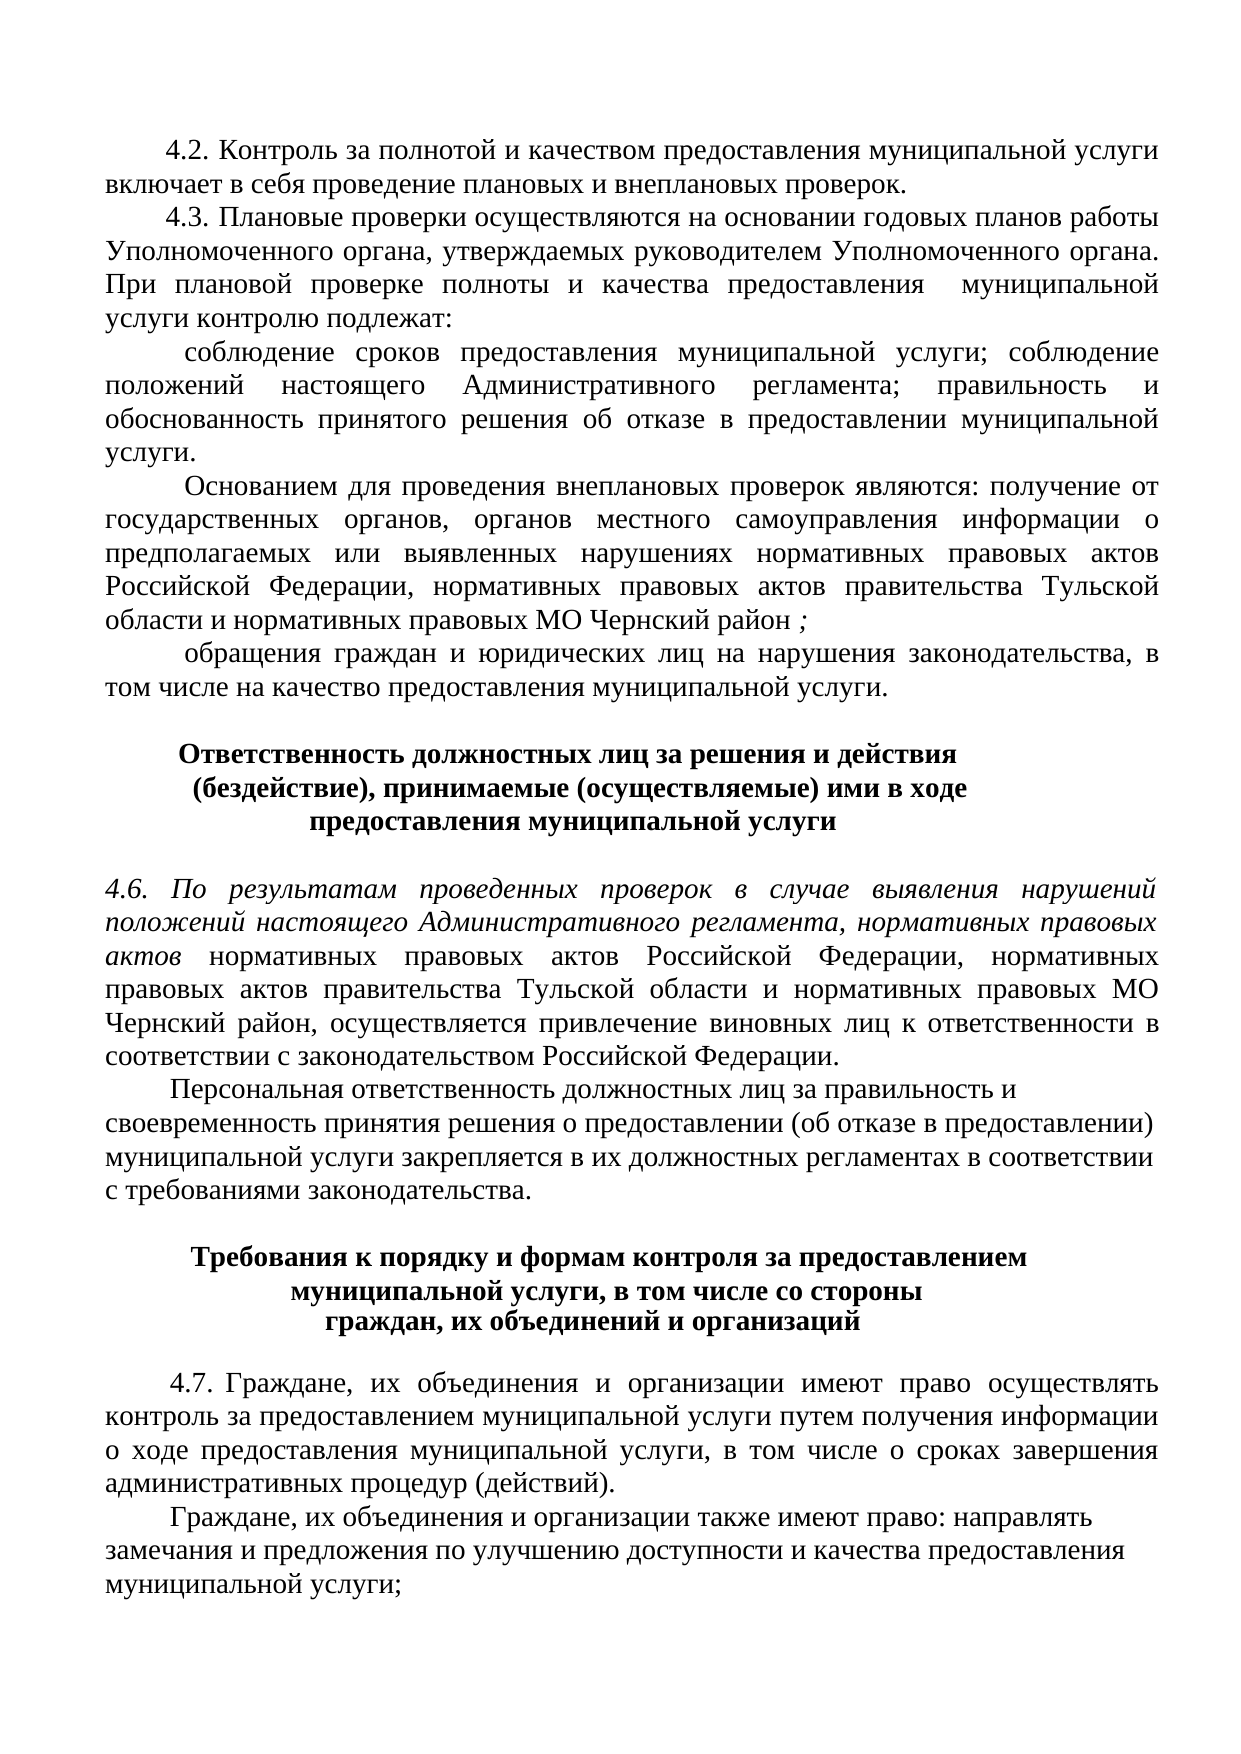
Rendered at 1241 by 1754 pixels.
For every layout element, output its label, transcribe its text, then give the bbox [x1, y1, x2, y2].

text (бездействие), принимаемые (осуществляемые) ими в ходе [105, 770, 1056, 804]
text Ответственность должностных лиц за решения и действия [105, 737, 1056, 770]
list Контроль за полнотой и качеством предоставления муниципальной услуги включает в себя проведение плановых и внеплановых проверок. [105, 133, 1160, 200]
list Плановые проверки осуществляются на основании годовых планов работы Уполномоченного органа, утверждаемых руководителем Уполномоченного органа. При плановой проверке полноты и качества предоставления муниципальной услуги контролю подлежат: [105, 200, 1160, 334]
list Граждане, их объединения и организации имеют право осуществлять контроль за предоставлением муниципальной услуги путем получения информации о ходе предоставления муниципальной услуги, в том числе о сроках завершения административных процедур (действий). [105, 1365, 1160, 1499]
text 4.6. По результатам проведенных проверок в случае выявления нарушений положений настоящего Административного регламента, нормативных правовых актов нормативных правовых актов Российской Федерации, нормативных правовых актов правительства Тульской области и нормативных правовых МО Чернский район, осуществляется привлечение виновных лиц к ответственности в соответствии с законодательством Российской Федерации. [105, 871, 1160, 1072]
text Требования к порядку и формам контроля за предоставлением муниципальной услуги, в том числе со стороны [30, 1240, 1108, 1307]
text Персональная ответственность должностных лиц за правильность и своевременность принятия решения о предоставлении (об отказе в предоставлении) муниципальной услуги закрепляется в их должностных регламентах в соответствии с требованиями законодательства. [105, 1072, 1160, 1206]
text Граждане, их объединения и организации также имеют право: направлять замечания и предложения по улучшению доступности и качества предоставления муниципальной услуги; [105, 1499, 1160, 1600]
text обращения граждан и юридических лиц на нарушения законодательства, в том числе на качество предоставления муниципальной услуги. [105, 636, 1160, 703]
text соблюдение сроков предоставления муниципальной услуги; соблюдение положений настоящего Административного регламента; правильность и обоснованность принятого решения об отказе в предоставлении муниципальной услуги. [105, 334, 1160, 468]
text граждан, их объединений и организаций [30, 1307, 1156, 1336]
text предоставления муниципальной услуги [105, 804, 1056, 837]
text Основанием для проведения внеплановых проверок являются: получение от государственных органов, органов местного самоуправления информации о предполагаемых или выявленных нарушениях нормативных правовых актов Российской Федерации, нормативных правовых актов правительства Тульской области и нормативных правовых МО Чернский район ; [105, 468, 1160, 636]
